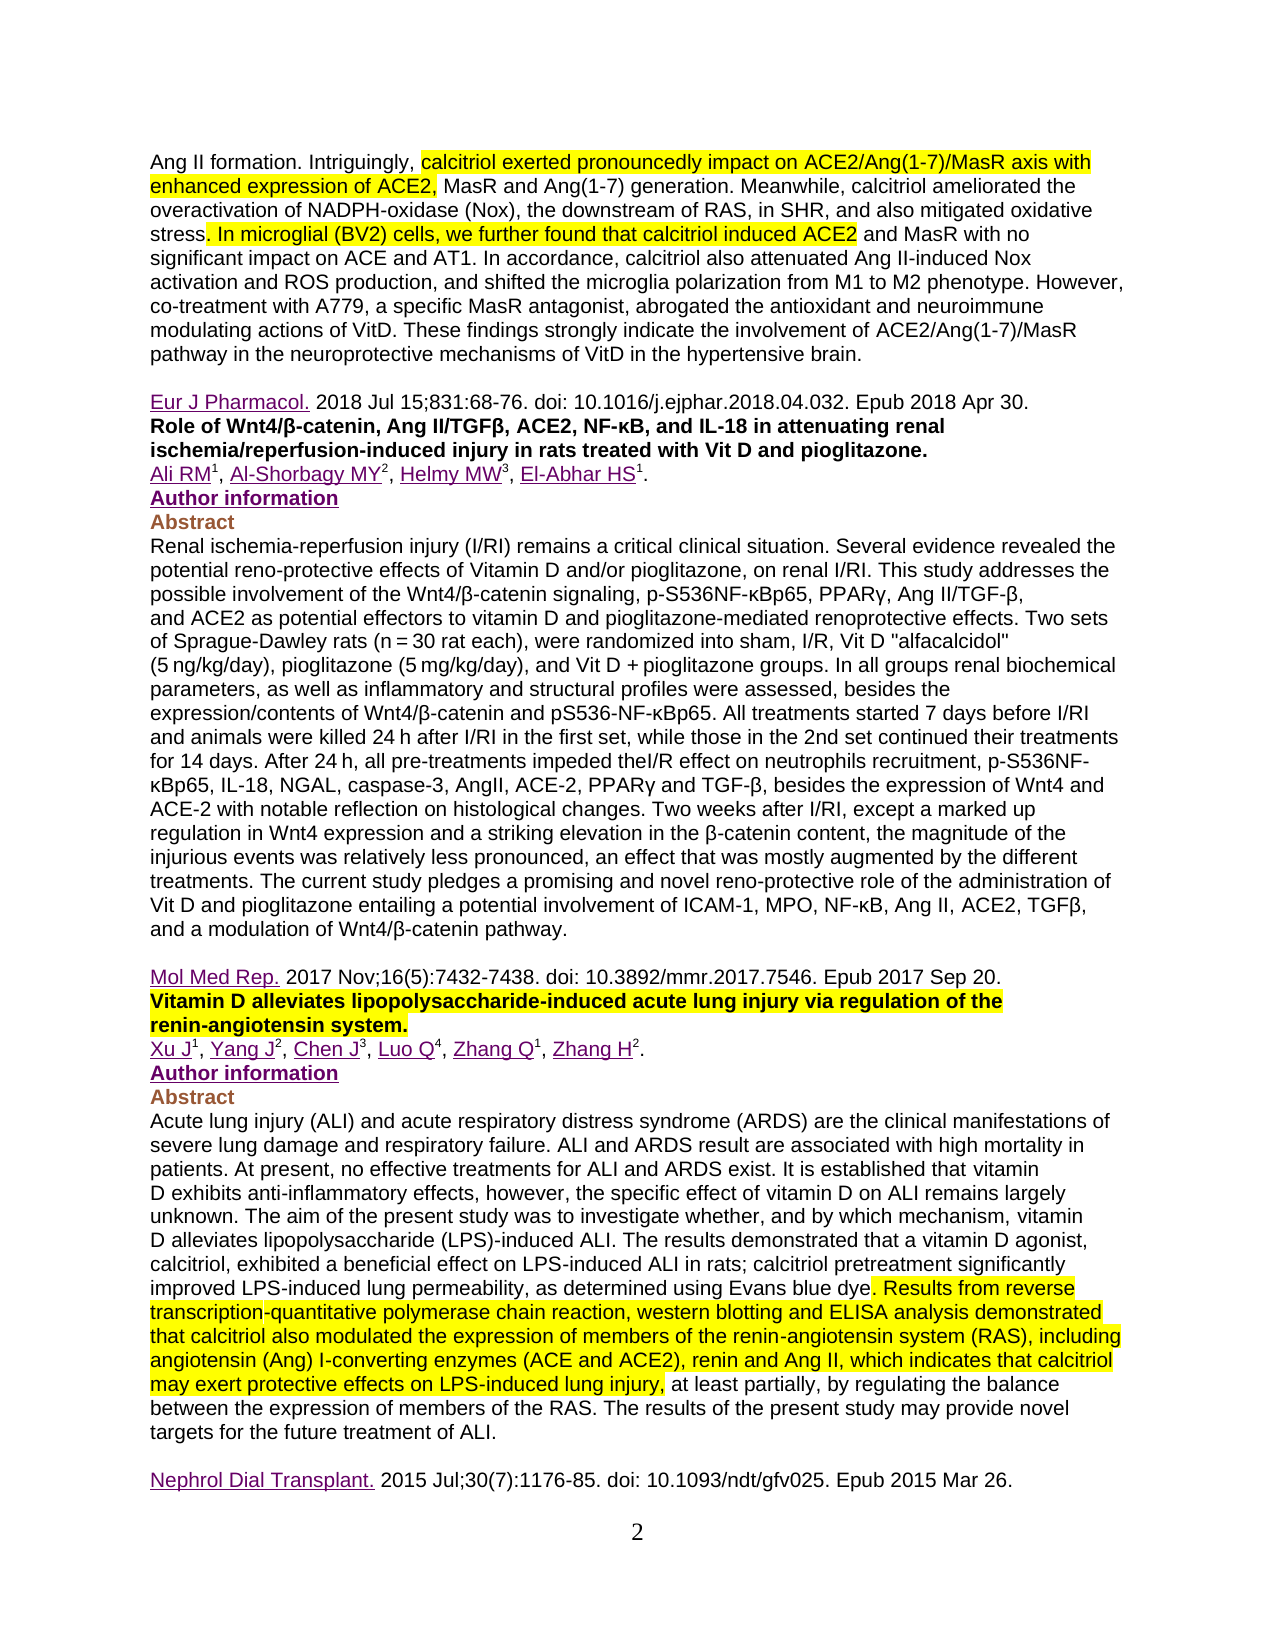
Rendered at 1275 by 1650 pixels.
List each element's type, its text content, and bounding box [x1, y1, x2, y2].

text Xu J1, Yang J2, Chen J3, Luo Q4, Zhang Q1, Zhang H2. [150, 1037, 1125, 1061]
text Ali RM1, Al-Shorbagy MY2, Helmy MW3, El-Abhar HS1. [150, 462, 1125, 486]
text Abstract [150, 1084, 1125, 1108]
text Role of Wnt4/β-catenin, Ang II/TGFβ, ACE2, NF-κB, and IL-18 in attenuating renal ischemia/reperfusion-induced injury in rats treated with Vit D and pioglitazone. [150, 414, 1125, 462]
text Author information [150, 486, 1125, 509]
text Nephrol Dial Transplant. 2015 Jul;30(7):1176-85. doi: 10.1093/ndt/gfv025. Epub 2015 Mar 26. [150, 1468, 1125, 1492]
text Vitamin D alleviates lipopolysaccharide-induced acute lung injury via regulation of the renin-angiotensin system. [408, 989, 1125, 1037]
text Renal ischemia-reperfusion injury (I/RI) remains a critical clinical situation. Several evidence revealed the potential reno-protective effects of Vitamin D and/or pioglitazone, on renal I/RI. This study addresses the possible involvement of the Wnt4/β-catenin signaling, p-S536NF-κBp65, PPARγ, Ang II/TGF-β, and ACE2 as potential effectors to vitamin D and pioglitazone-mediated renoprotective effects. Two sets of Sprague-Dawley rats (n = 30 rat each), were randomized into sham, I/R, Vit D "alfacalcidol" (5 ng/kg/day), pioglitazone (5 mg/kg/day), and Vit D + pioglitazone groups. In all groups renal biochemical parameters, as well as inflammatory and structural profiles were assessed, besides the expression/contents of Wnt4/β-catenin and pS536-NF-κBp65. All treatments started 7 days before I/RI and animals were killed 24 h after I/RI in the first set, while those in the 2nd set continued their treatments for 14 days. After 24 h, all pre-treatments impeded theI/R effect on neutrophils recruitment, p-S536NF-κBp65, IL-18, NGAL, caspase-3, AngII, ACE-2, PPARγ and TGF-β, besides the expression of Wnt4 and ACE-2 with notable reflection on histological changes. Two weeks after I/RI, except a marked up regulation in Wnt4 expression and a striking elevation in the β-catenin content, the magnitude of the injurious events was relatively less pronounced, an effect that was mostly augmented by the different treatments. The current study pledges a promising and novel reno-protective role of the administration of Vit D and pioglitazone entailing a potential involvement of ICAM-1, MPO, NF-κB, Ang II, ACE2, TGFβ, and a modulation of Wnt4/β-catenin pathway. [150, 533, 1125, 941]
text Acute lung injury (ALI) and acute respiratory distress syndrome (ARDS) are the clinical manifestations of severe lung damage and respiratory failure. ALI and ARDS result are associated with high mortality in patients. At present, no effective treatments for ALI and ARDS exist. It is established that vitamin D exhibits anti-inflammatory effects, however, the specific effect of vitamin D on ALI remains largely unknown. The aim of the present study was to investigate whether, and by which mechanism, vitamin D alleviates lipopolysaccharide (LPS)-induced ALI. The results demonstrated that a vitamin D agonist, calcitriol, exhibited a beneficial effect on LPS-induced ALI in rats; calcitriol pretreatment significantly improved LPS-induced lung permeability, as determined using Evans blue dye. Results from reverse transcription-quantitative polymerase chain reaction, western blotting and ELISA analysis demonstrated that calcitriol also modulated the expression of members of the renin-angiotensin system (RAS), including angiotensin (Ang) I-converting enzymes (ACE and ACE2), renin and Ang II, which indicates that calcitriol may exert protective effects on LPS-induced lung injury, at least partially, by regulating the balance between the expression of members of the RAS. The results of the present study may provide novel targets for the future treatment of ALI. [150, 1108, 1125, 1444]
text Author information [150, 1061, 1125, 1084]
text Eur J Pharmacol. 2018 Jul 15;831:68-76. doi: 10.1016/j.ejphar.2018.04.032. Epub 2018 Apr 30. [150, 390, 1125, 414]
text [150, 150, 1125, 366]
text Mol Med Rep. 2017 Nov;16(5):7432-7438. doi: 10.3892/mmr.2017.7546. Epub 2017 Sep 20. [150, 965, 1125, 989]
text Abstract [150, 509, 1125, 533]
